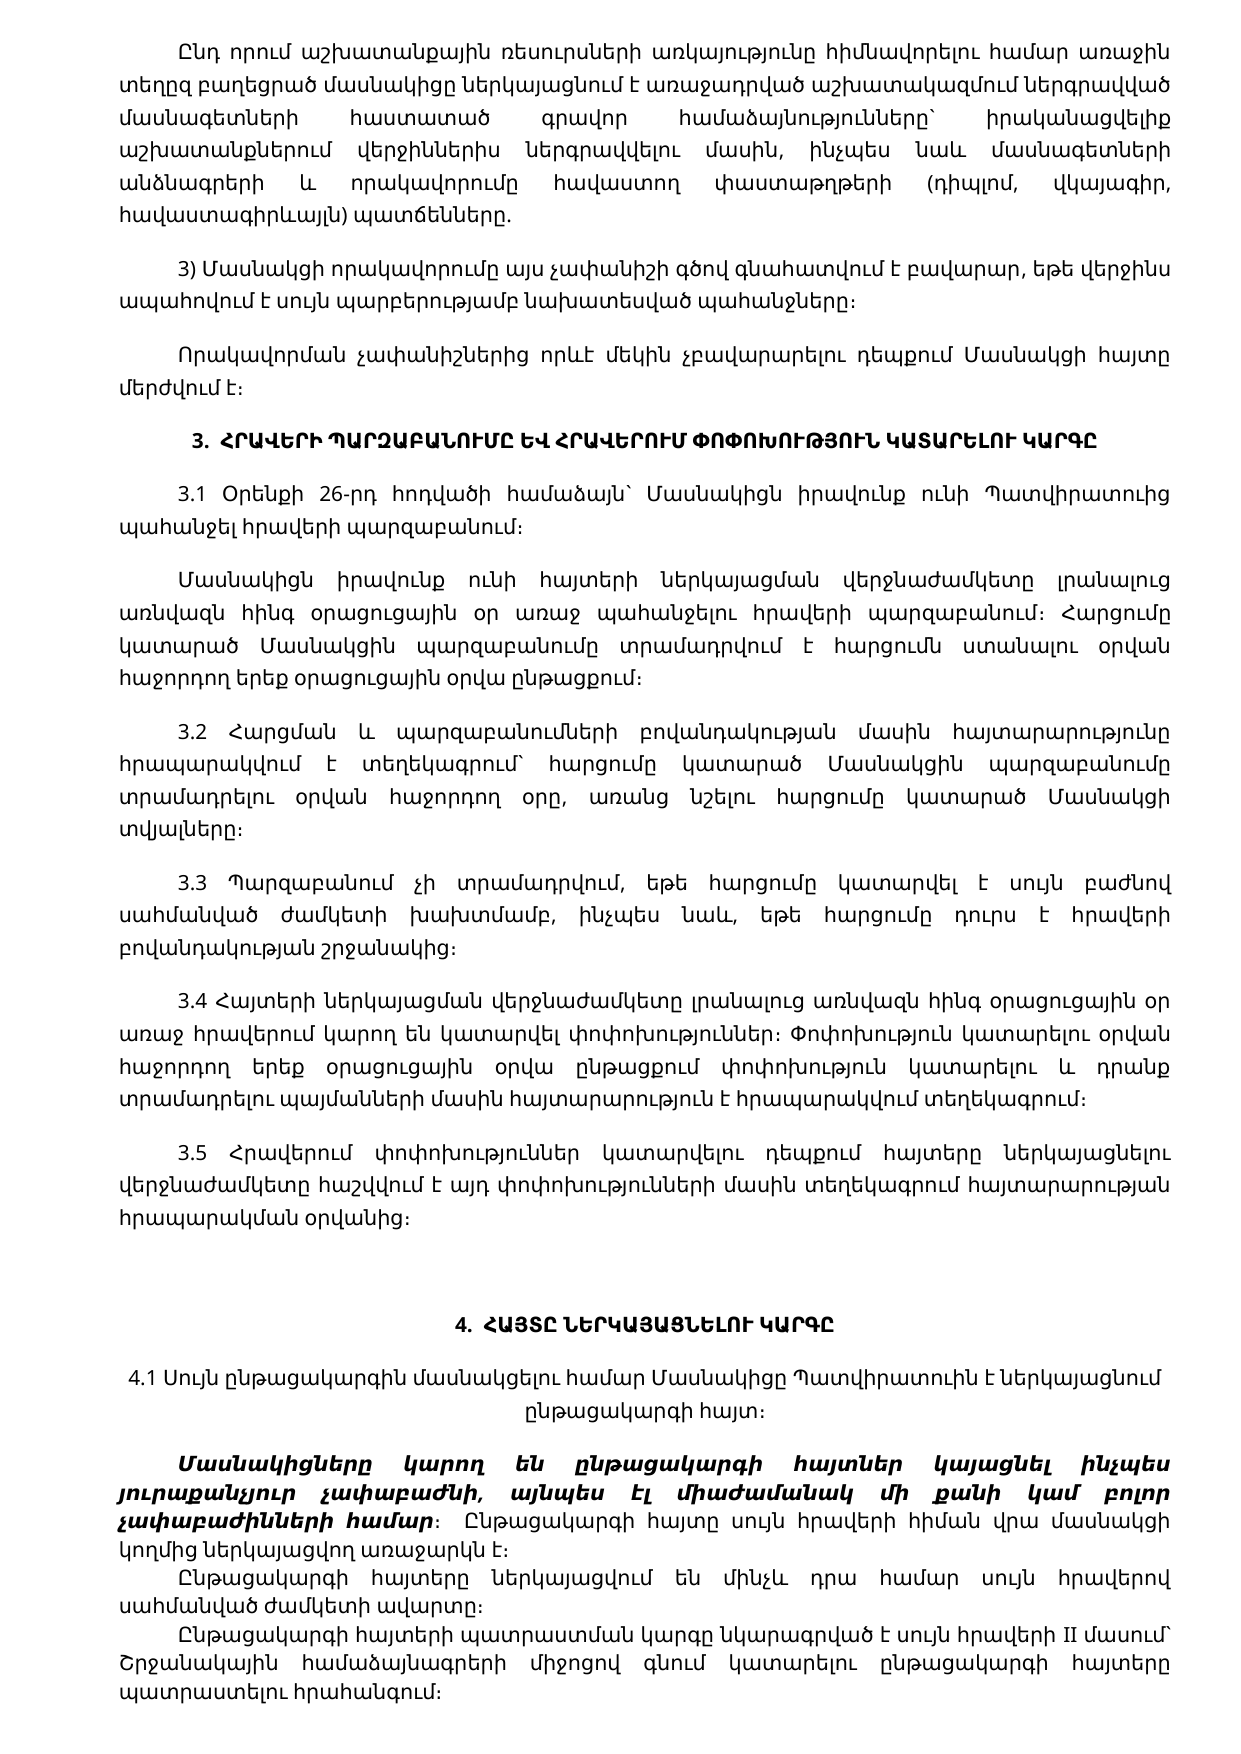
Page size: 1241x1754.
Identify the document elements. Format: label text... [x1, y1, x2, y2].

text 3.2 Հարցման և պարզաբանումների բովանդակության մասին հայտարարությունը հրապարակվում է տեղեկագրում` հարցումը կատարած Մասնակցին պարզաբանումը տրամադրելու օրվան հաջորդող օրը, առանց նշելու հարցումը կատարած Մասնակցի տվյալները։ [118, 717, 1171, 843]
text Որակավորման չափանիշներից որևէ մեկին չբավարարելու դեպքում Մասնակցի հայտը մերժվում է։ [118, 340, 1171, 401]
text Մասնակիցն իրավունք ունի հայտերի ներկայացման վերջնաժամկետը լրանալուց առնվազն հինգ օրացուցային օր առաջ պահանջելու հրավերի պարզաբանում։ Հարցումը կատարած Մասնակցին պարզաբանումը տրամադրվում է հարցումն ստանալու օրվան հաջորդող երեք օրացուցային օրվա ընթացքում։ [118, 566, 1171, 692]
text 3. ՀՐԱՎԵՐԻ ՊԱՐԶԱԲԱՆՈՒՄԸ ԵՎ ՀՐԱՎԵՐՈՒՄ ՓՈՓՈԽՈՒԹՅՈՒՆ ԿԱՏԱՐԵԼՈՒ ԿԱՐԳԸ [118, 426, 1171, 454]
text 3.4 Հայտերի ներկայացման վերջնաժամկետը լրանալուց առնվազն հինգ օրացուցային օր առաջ հրավերում կարող են կատարվել փոփոխություններ։ Փոփոխություն կատարելու օրվան հաջորդող երեք օրացուցային օրվա ընթացքում փոփոխություն կատարելու և դրանք տրամադրելու պայմանների մասին հայտարարություն է հրապարակվում տեղեկագրում։ [118, 987, 1171, 1113]
text Ընթացակարգի հայտերի պատրաստման կարգը նկարագրված է սույն հրավերի II մասում` Շրջանակային համաձայնագրերի միջոցով գնում կատարելու ընթացակարգի հայտերը պատրաստելու հրահանգում։ [118, 1620, 1171, 1705]
text 3) Մասնակցի որակավորումը այս չափանիշի գծով գնահատվում է բավարար, եթե վերջինս ապահովում է սույն պարբերությամբ նախատեսված պահանջները։ [118, 254, 1171, 315]
text 4. ՀԱՅՏԸ ՆԵՐԿԱՅԱՑՆԵԼՈՒ ԿԱՐԳԸ [118, 1310, 1171, 1338]
text 4.1 Սույն ընթացակարգին մասնակցելու համար Մասնակիցը Պատվիրատուին է ներկայացնում ընթացակարգի հայտ։ [118, 1363, 1171, 1424]
text 3.1 Օրենքի 26-րդ հոդվածի համաձայն` Մասնակիցն իրավունք ունի Պատվիրատուից պահանջել հրավերի պարզաբանում։ [118, 479, 1171, 541]
text 3.3 Պարզաբանում չի տրամադրվում, եթե հարցումը կատարվել է սույն բաժնով սահմանված ժամկետի խախտմամբ, ինչպես նաև, եթե հարցումը դուրս է հրավերի բովանդակության շրջանակից։ [118, 868, 1171, 962]
text Ընդ որում աշխատանքային ռեսուրսների առկայությունը հիմնավորելու համար առաջին տեղըզ բաղեցրած մասնակիցը ներկայացնում է առաջադրված աշխատակազմում ներգրավված մասնագետների հաստատած գրավոր համաձայնությունները` իրականացվելիք աշխատանքներում վերջիններիս ներգրավվելու մասին, ինչպես նաև մասնագետների անձնագրերի և որակավորումը հավաստող փաստաթղթերի (դիպլոմ, վկայագիր, հավաստագիրևայլն) պատճենները. [118, 37, 1171, 229]
text Մասնակիցները կարող են ընթացակարգի հայտներ կայացնել ինչպես յուրաքանչյուր չափաբաժնի, այնպես էլ միաժամանակ մի քանի կամ բոլոր չափաբաժինների համար։ Ընթացակարգի հայտը սույն հրավերի հիման վրա մասնակցի կողմից ներկայացվող առաջարկն է։ [118, 1449, 1171, 1563]
text Ընթացակարգի հայտերը ներկայացվում են մինչև դրա համար սույն հրավերով սահմանված ժամկետի ավարտը։ [118, 1563, 1171, 1620]
text 3.5 Հրավերում փոփոխություններ կատարվելու դեպքում հայտերը ներկայացնելու վերջնաժամկետը հաշվվում է այդ փոփոխությունների մասին տեղեկագրում հայտարարության հրապարակման օրվանից։ [118, 1138, 1171, 1232]
